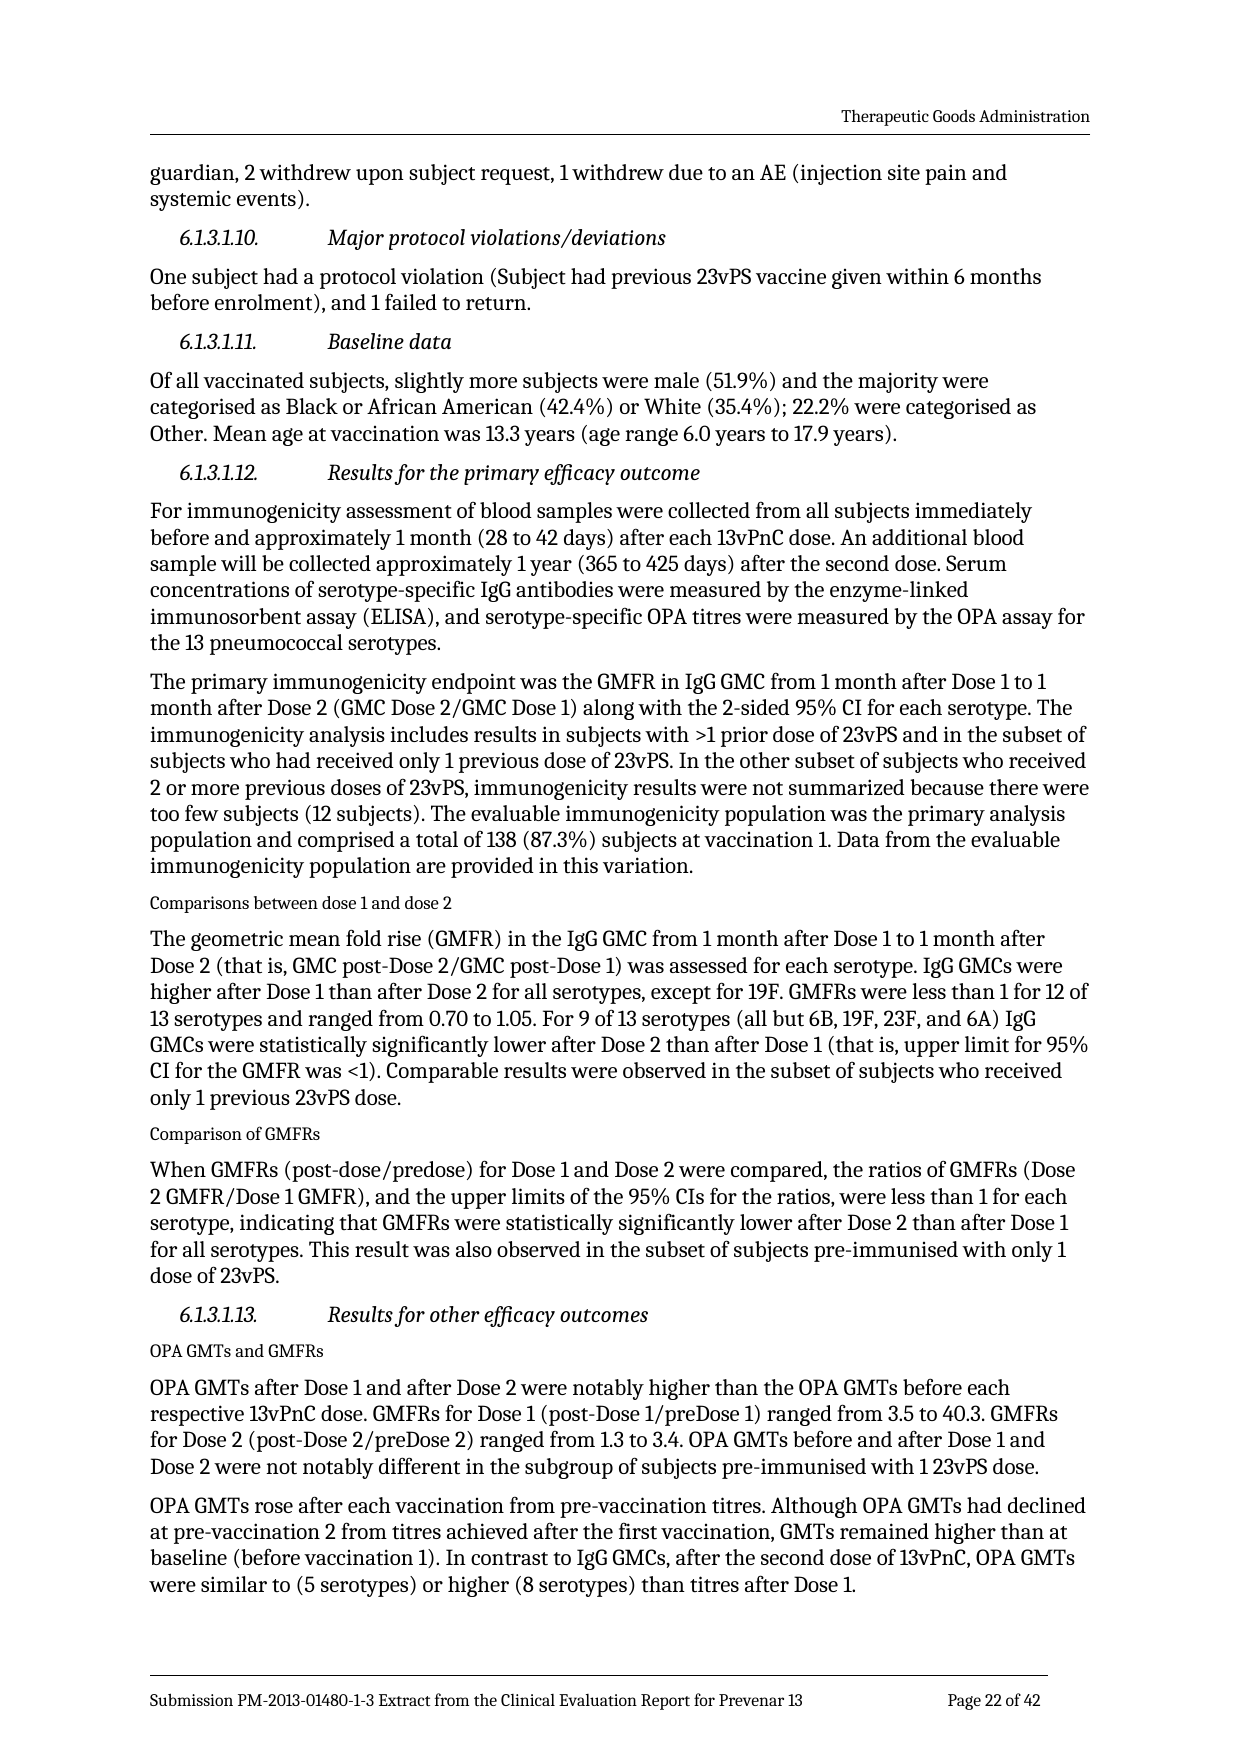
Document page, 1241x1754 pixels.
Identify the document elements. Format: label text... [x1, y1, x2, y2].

text For immunogenicity assessment of blood samples were collected from all subjects immediately before and approximately 1 month (28 to 42 days) after each 13vPnC dose. An additional blood sample will be collected approximately 1 year (365 to 425 days) after the second dose. Serum concentrations of serotype-specific IgG antibodies were measured by the enzyme-linked immunosorbent assay (ELISA), and serotype-specific OPA titres were measured by the OPA assay for the 13 pneumococcal serotypes. [150, 498, 1090, 656]
text The geometric mean fold rise (GMFR) in the IgG GMC from 1 month after Dose 1 to 1 month after Dose 2 (that is, GMC post-Dose 2/GMC post-Dose 1) was assessed for each serotype. IgG GMCs were higher after Dose 1 than after Dose 2 for all serotypes, except for 19F. GMFRs were less than 1 for 12 of 13 serotypes and ranged from 0.70 to 1.05. For 9 of 13 serotypes (all but 6B, 19F, 23F, and 6A) IgG GMCs were statistically significantly lower after Dose 2 than after Dose 1 (that is, upper limit for 95% CI for the GMFR was <1). Comparable results were observed in the subset of subjects who received only 1 previous 23vPS dose. [150, 926, 1090, 1111]
subtitle Comparison of GMFRs [150, 1123, 1090, 1145]
subtitle Major protocol violations/deviations [179, 225, 1090, 251]
text OPA GMTs after Dose 1 and after Dose 2 were notably higher than the OPA GMTs before each respective 13vPnC dose. GMFRs for Dose 1 (post-Dose 1/preDose 1) ranged from 3.5 to 40.3. GMFRs for Dose 2 (post-Dose 2/preDose 2) ranged from 1.3 to 3.4. OPA GMTs before and after Dose 1 and Dose 2 were not notably different in the subgroup of subjects pre-immunised with 1 23vPS dose. [150, 1374, 1090, 1480]
subtitle Results for the primary efficacy outcome [179, 459, 1090, 486]
text When GMFRs (post-dose/predose) for Dose 1 and Dose 2 were compared, the ratios of GMFRs (Dose 2 GMFR/Dose 1 GMFR), and the upper limits of the 95% CIs for the ratios, were less than 1 for each serotype, indicating that GMFRs were statistically significantly lower after Dose 2 than after Dose 1 for all serotypes. This result was also observed in the subset of subjects pre-immunised with only 1 dose of 23vPS. [150, 1157, 1090, 1289]
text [150, 160, 1090, 212]
subtitle Comparisons between dose 1 and dose 2 [150, 892, 1090, 914]
text Of all vaccinated subjects, slightly more subjects were male (51.9%) and the majority were categorised as Black or African American (42.4%) or White (35.4%); 22.2% were categorised as Other. Mean age at vaccination was 13.3 years (age range 6.0 years to 17.9 years). [150, 368, 1090, 447]
text OPA GMTs rose after each vaccination from pre-vaccination titres. Although OPA GMTs had declined at pre-vaccination 2 from titres achieved after the first vaccination, GMTs remained higher than at baseline (before vaccination 1). In contrast to IgG GMCs, after the second dose of 13vPnC, OPA GMTs were similar to (5 serotypes) or higher (8 serotypes) than titres after Dose 1. [150, 1492, 1090, 1598]
text The primary immunogenicity endpoint was the GMFR in IgG GMC from 1 month after Dose 1 to 1 month after Dose 2 (GMC Dose 2/GMC Dose 1) along with the 2-sided 95% CI for each serotype. The immunogenicity analysis includes results in subjects with >1 prior dose of 23vPS and in the subset of subjects who had received only 1 previous dose of 23vPS. In the other subset of subjects who received 2 or more previous doses of 23vPS, immunogenicity results were not summarized because there were too few subjects (12 subjects). The evaluable immunogenicity population was the primary analysis population and comprised a total of 138 (87.3%) subjects at vaccination 1. Data from the evaluable immunogenicity population are provided in this variation. [150, 669, 1090, 880]
subtitle OPA GMTs and GMFRs [150, 1340, 1090, 1362]
text One subject had a protocol violation (Subject had previous 23vPS vaccine given within 6 months before enrolment), and 1 failed to return. [150, 264, 1090, 316]
subtitle Baseline data [179, 329, 1090, 355]
subtitle Results for other efficacy outcomes [179, 1302, 1090, 1328]
